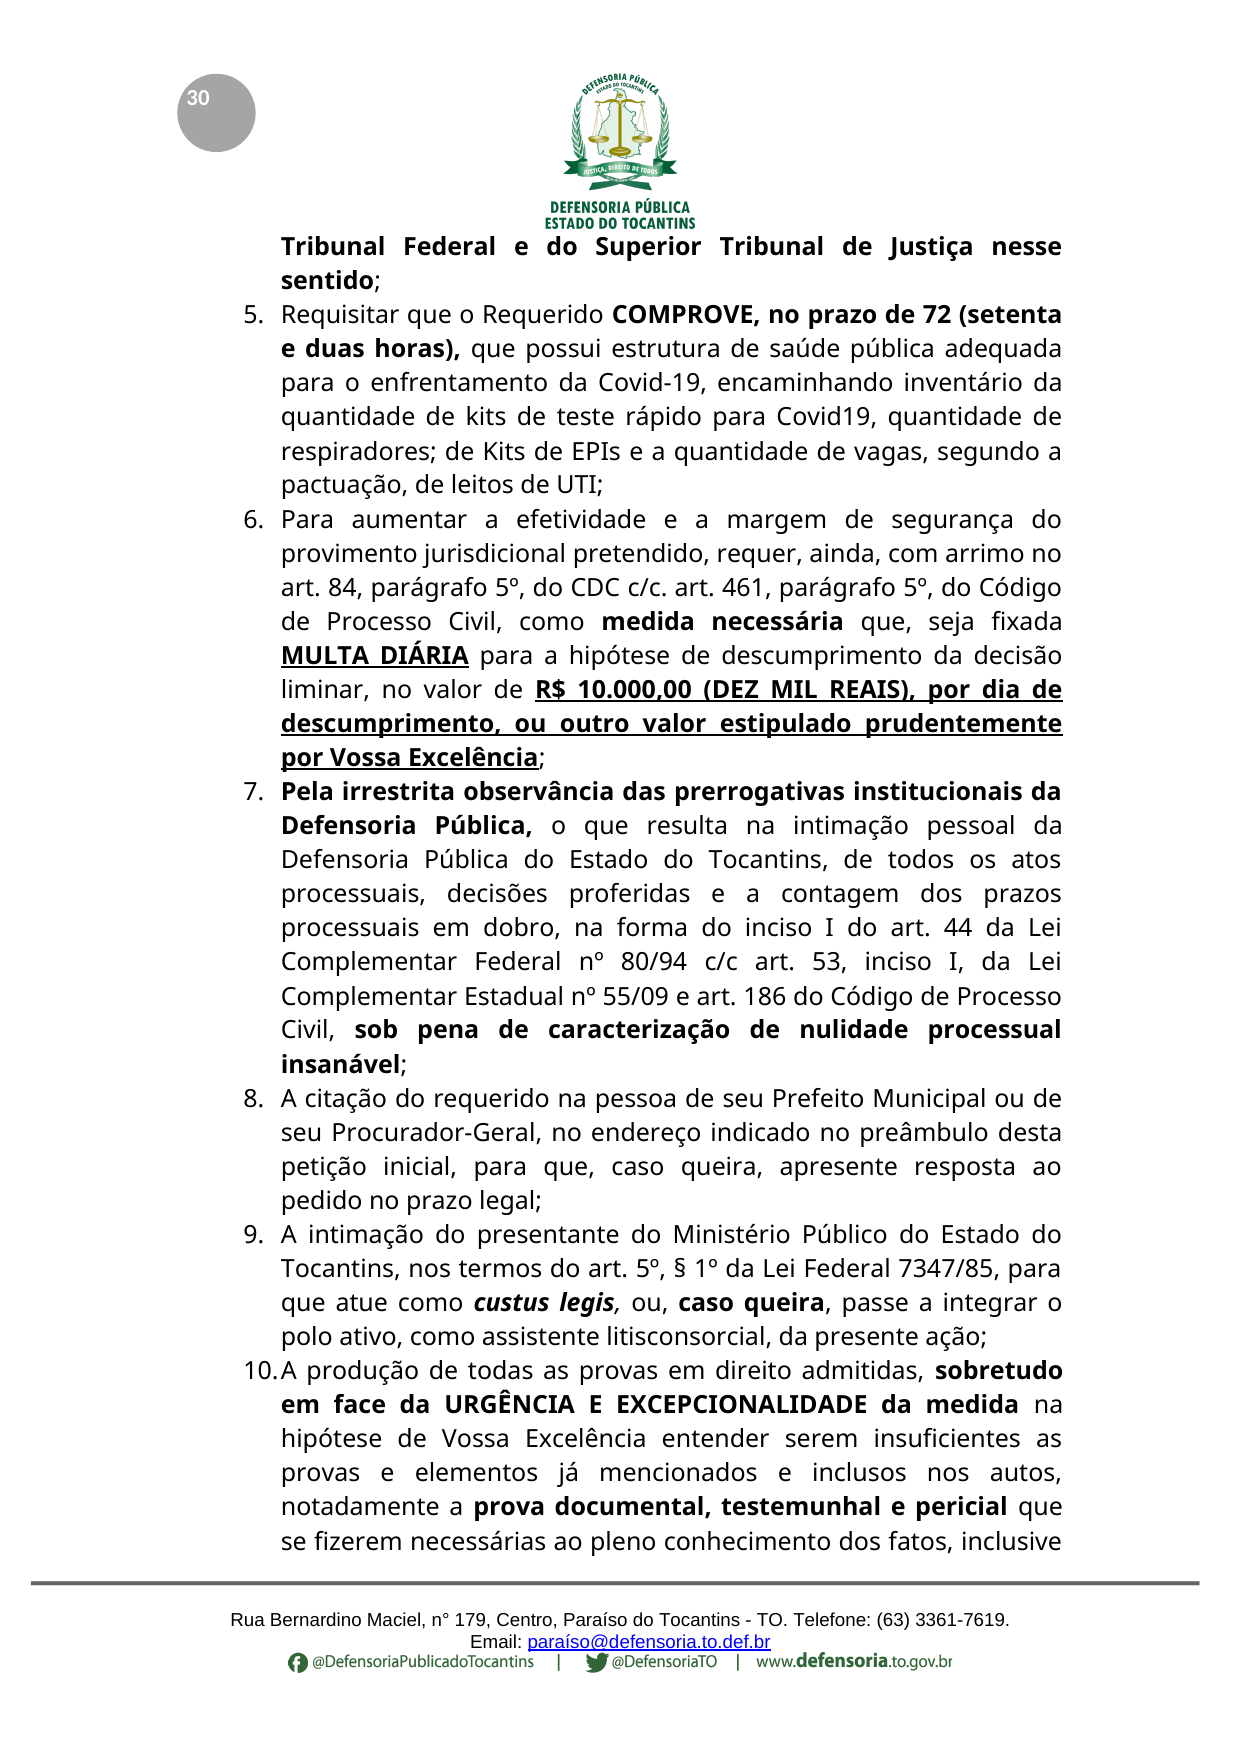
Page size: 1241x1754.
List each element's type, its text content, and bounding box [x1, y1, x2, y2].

list Pela irrestrita observância das prerrogativas institucionais da Defensoria Pública, o que resulta na intimação pessoal da Defensoria Pública do Estado do Tocantins, de todos os atos processuais, decisões proferidas e a contagem dos prazos processuais em dobro, na forma do inciso I do art. 44 da Lei Complementar Federal nº 80/94 c/c art. 53, inciso I, da Lei Complementar Estadual nº 55/09 e art. 186 do Código de Processo Civil, sob pena de caracterização de nulidade processual insanável; [243, 774, 1063, 1080]
list Requisitar que o Requerido COMPROVE, no prazo de 72 (setenta e duas horas), que possui estrutura de saúde pública adequada para o enfrentamento da Covid-19, encaminhando inventário da quantidade de kits de teste rápido para Covid19, quantidade de respiradores; de Kits de EPIs e a quantidade de vagas, segundo a pactuação, de leitos de UTI; [243, 297, 1063, 501]
list A citação do requerido na pessoa de seu Prefeito Municipal ou de seu Procurador-Geral, no endereço indicado no preâmbulo desta petição inicial, para que, caso queira, apresente resposta ao pedido no prazo legal; [243, 1080, 1063, 1217]
list A intimação do presentante do Ministério Público do Estado do Tocantins, nos termos do art. 5º, § 1º da Lei Federal 7347/85, para que atue como custus legis, ou, caso queira, passe a integrar o polo ativo, como assistente litisconsorcial, da presente ação; [243, 1217, 1063, 1353]
picture [545, 73, 695, 229]
list Para aumentar a efetividade e a margem de segurança do provimento jurisdicional pretendido, requer, ainda, com arrimo no art. 84, parágrafo 5º, do CDC c/c. art. 461, parágrafo 5º, do Código de Processo Civil, como medida necessária que, seja fixada MULTA DIÁRIA para a hipótese de descumprimento da decisão liminar, no valor de R$ 10.000,00 (DEZ MIL REAIS), por dia de descumprimento, ou outro valor estipulado prudentemente por Vossa Excelência; [243, 501, 1063, 774]
picture [29, 1581, 1200, 1586]
picture [288, 1652, 953, 1673]
